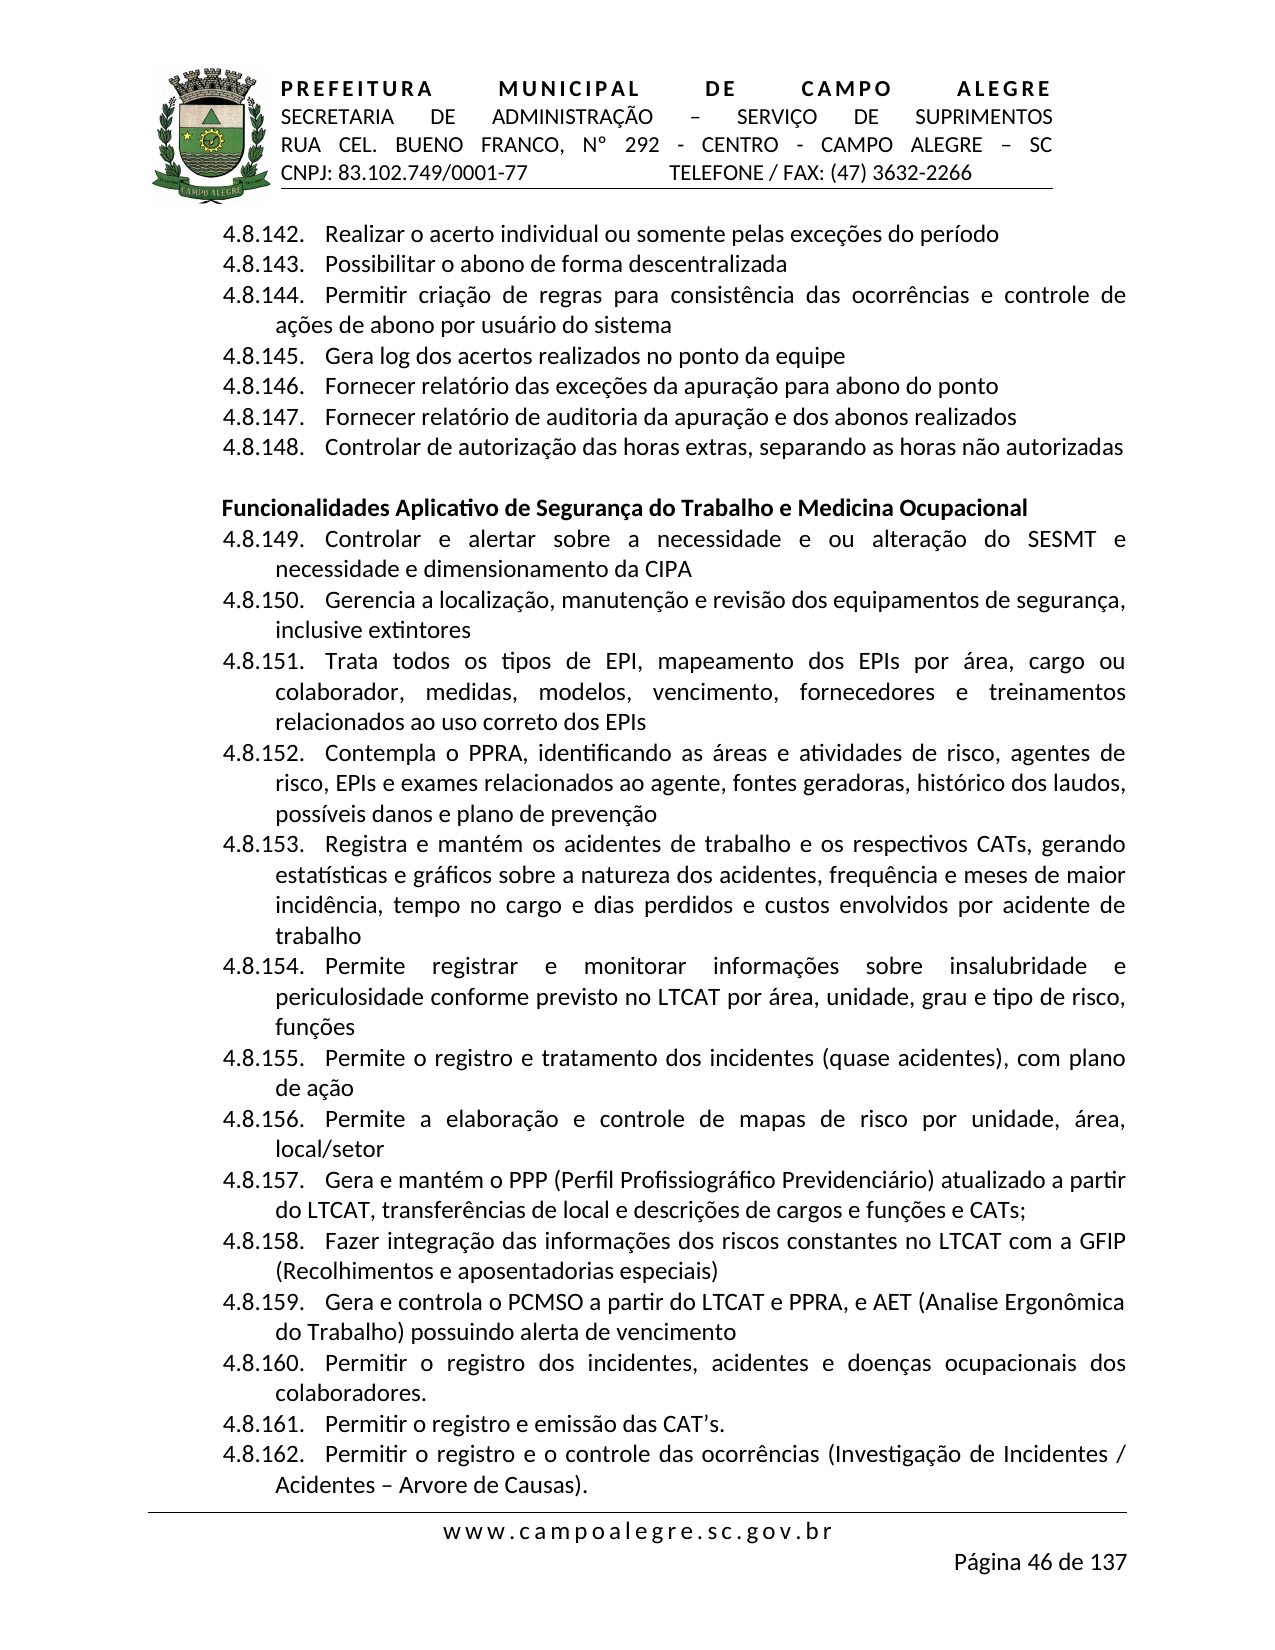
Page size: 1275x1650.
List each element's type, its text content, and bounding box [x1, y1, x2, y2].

list Permite a elaboração e controle de mapas de risco por unidade, área, local/setor [223, 1103, 1127, 1164]
list Gera e mantém o PPP (Perfil Profissiográfico Previdenciário) atualizado a partir do LTCAT, transferências de local e descrições de cargos e funções e CATs; [223, 1164, 1127, 1225]
list Controlar de autorização das horas extras, separando as horas não autorizadas [223, 431, 1127, 462]
list Trata todos os tipos de EPI, mapeamento dos EPIs por área, cargo ou colaborador, medidas, modelos, vencimento, fornecedores e treinamentos relacionados ao uso correto dos EPIs [223, 645, 1127, 737]
list Gerencia a localização, manutenção e revisão dos equipamentos de segurança, inclusive extintores [223, 584, 1127, 645]
list Fazer integração das informações dos riscos constantes no LTCAT com a GFIP (Recolhimentos e aposentadorias especiais) [223, 1225, 1127, 1286]
list Possibilitar o abono de forma descentralizada [223, 248, 1127, 279]
list Controlar e alertar sobre a necessidade e ou alteração do SESMT e necessidade e dimensionamento da CIPA [223, 523, 1127, 584]
list Permitir criação de regras para consistência das ocorrências e controle de ações de abono por usuário do sistema [223, 279, 1127, 340]
list Fornecer relatório das exceções da apuração para abono do ponto [223, 370, 1127, 401]
list Permitir o registro e emissão das CAT’s. [223, 1408, 1127, 1439]
list Fornecer relatório de auditoria da apuração e dos abonos realizados [223, 401, 1127, 431]
list Registra e mantém os acidentes de trabalho e os respectivos CATs, gerando estatísticas e gráficos sobre a natureza dos acidentes, frequência e meses de maior incidência, tempo no cargo e dias perdidos e custos envolvidos por acidente de trabalho [223, 828, 1127, 950]
picture [151, 68, 271, 204]
text Funcionalidades Aplicativo de Segurança do Trabalho e Medicina Ocupacional [222, 492, 1127, 523]
list Gera e controla o PCMSO a partir do LTCAT e PPRA, e AET (Analise Ergonômica do Trabalho) possuindo alerta de vencimento [223, 1286, 1127, 1347]
list Realizar o acerto individual ou somente pelas exceções do período [223, 218, 1127, 248]
list Permitir o registro dos incidentes, acidentes e doenças ocupacionais dos colaboradores. [223, 1347, 1127, 1408]
list Permite o registro e tratamento dos incidentes (quase acidentes), com plano de ação [223, 1042, 1127, 1103]
list Gera log dos acertos realizados no ponto da equipe [223, 340, 1127, 370]
list Permite registrar e monitorar informações sobre insalubridade e periculosidade conforme previsto no LTCAT por área, unidade, grau e tipo de risco, funções [223, 950, 1127, 1042]
list Permitir o registro e o controle das ocorrências (Investigação de Incidentes / Acidentes – Arvore de Causas). [223, 1439, 1127, 1500]
list Contempla o PPRA, identificando as áreas e atividades de risco, agentes de risco, EPIs e exames relacionados ao agente, fontes geradoras, histórico dos laudos, possíveis danos e plano de prevenção [223, 737, 1127, 828]
